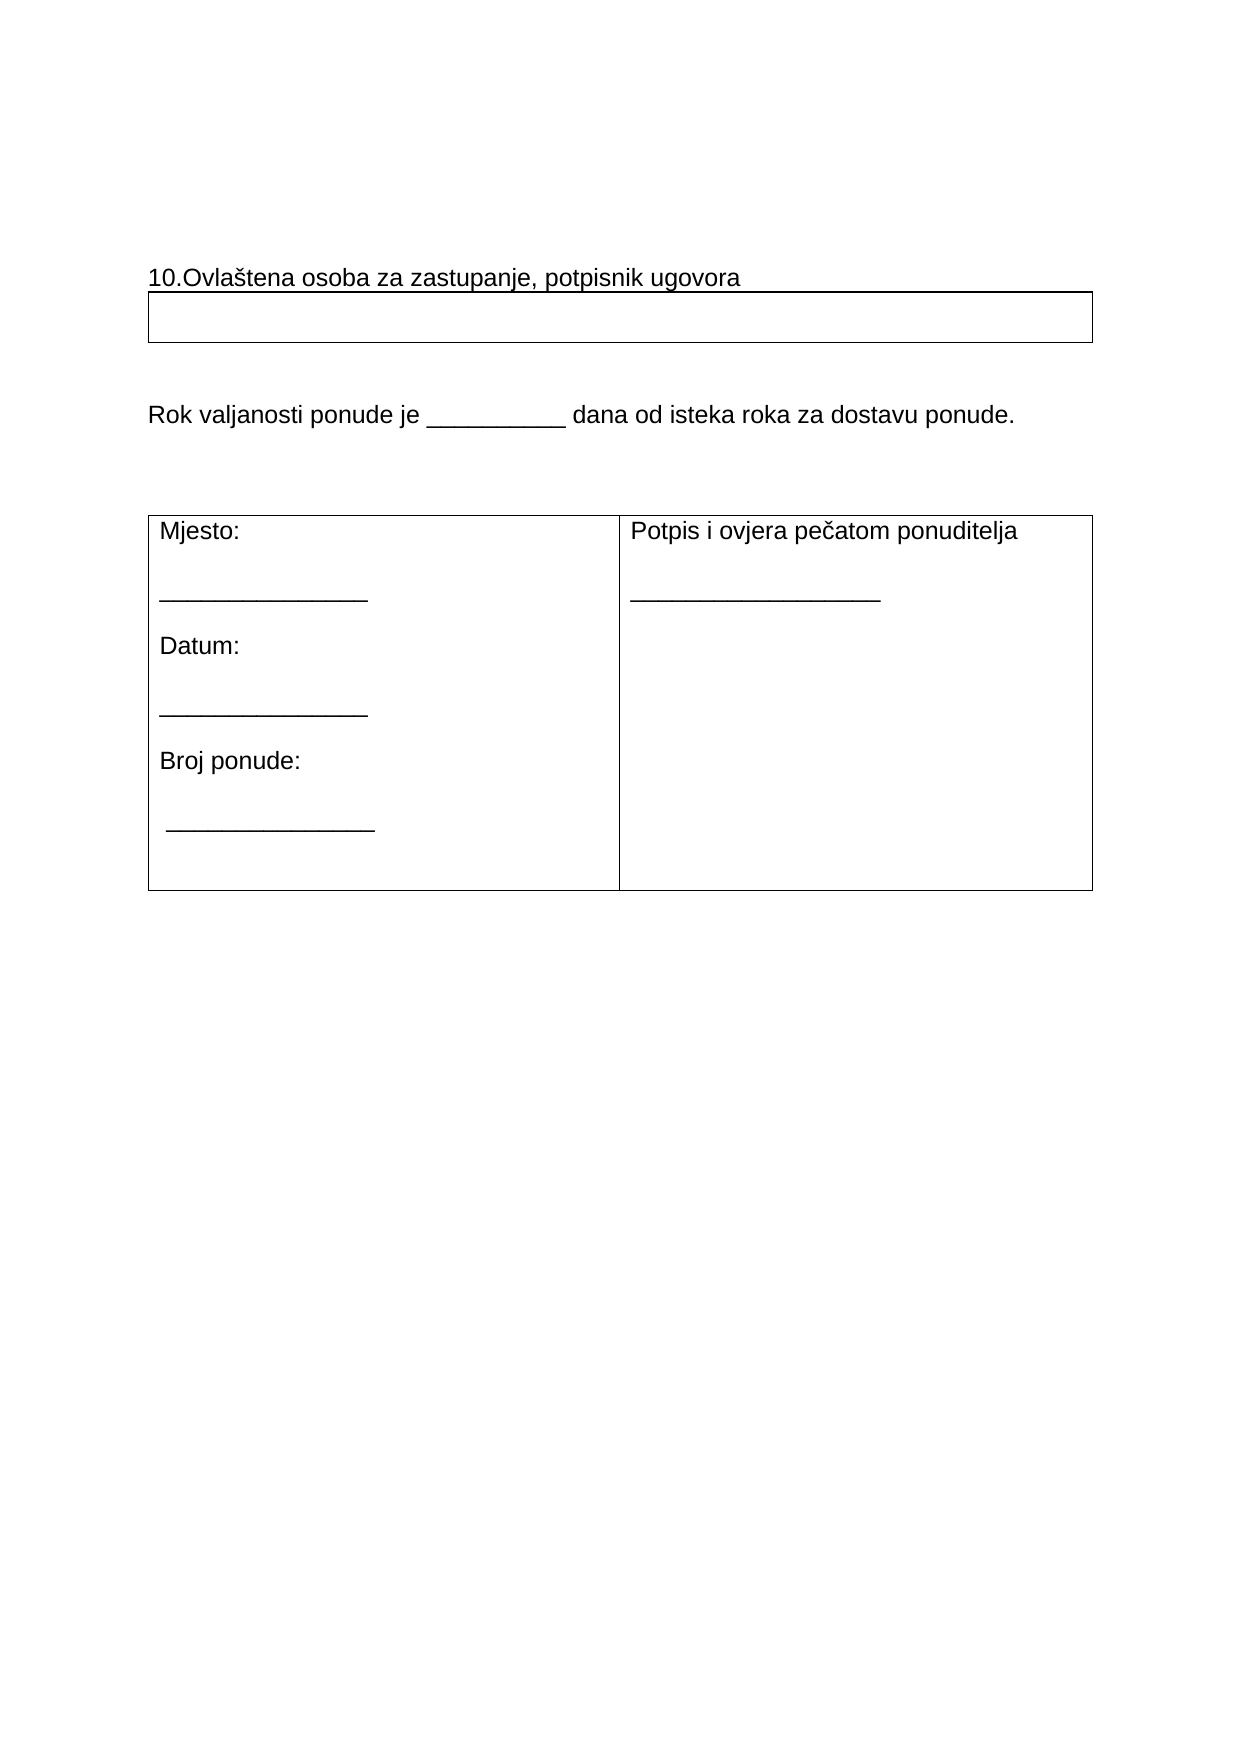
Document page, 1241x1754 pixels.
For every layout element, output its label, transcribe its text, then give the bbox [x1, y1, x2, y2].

table_header Mjesto: _______________ Datum: _______________ Broj ponude: _______________ [149, 516, 619, 890]
text Rok valjanosti ponude je __________ dana od isteka roka za dostavu ponude. [148, 400, 1093, 429]
table_header Potpis i ovjera pečatom ponuditelja __________________ [620, 516, 1092, 890]
table_header [149, 293, 1092, 342]
text 10.Ovlaštena osoba za zastupanje, potpisnik ugovora [148, 263, 1093, 291]
